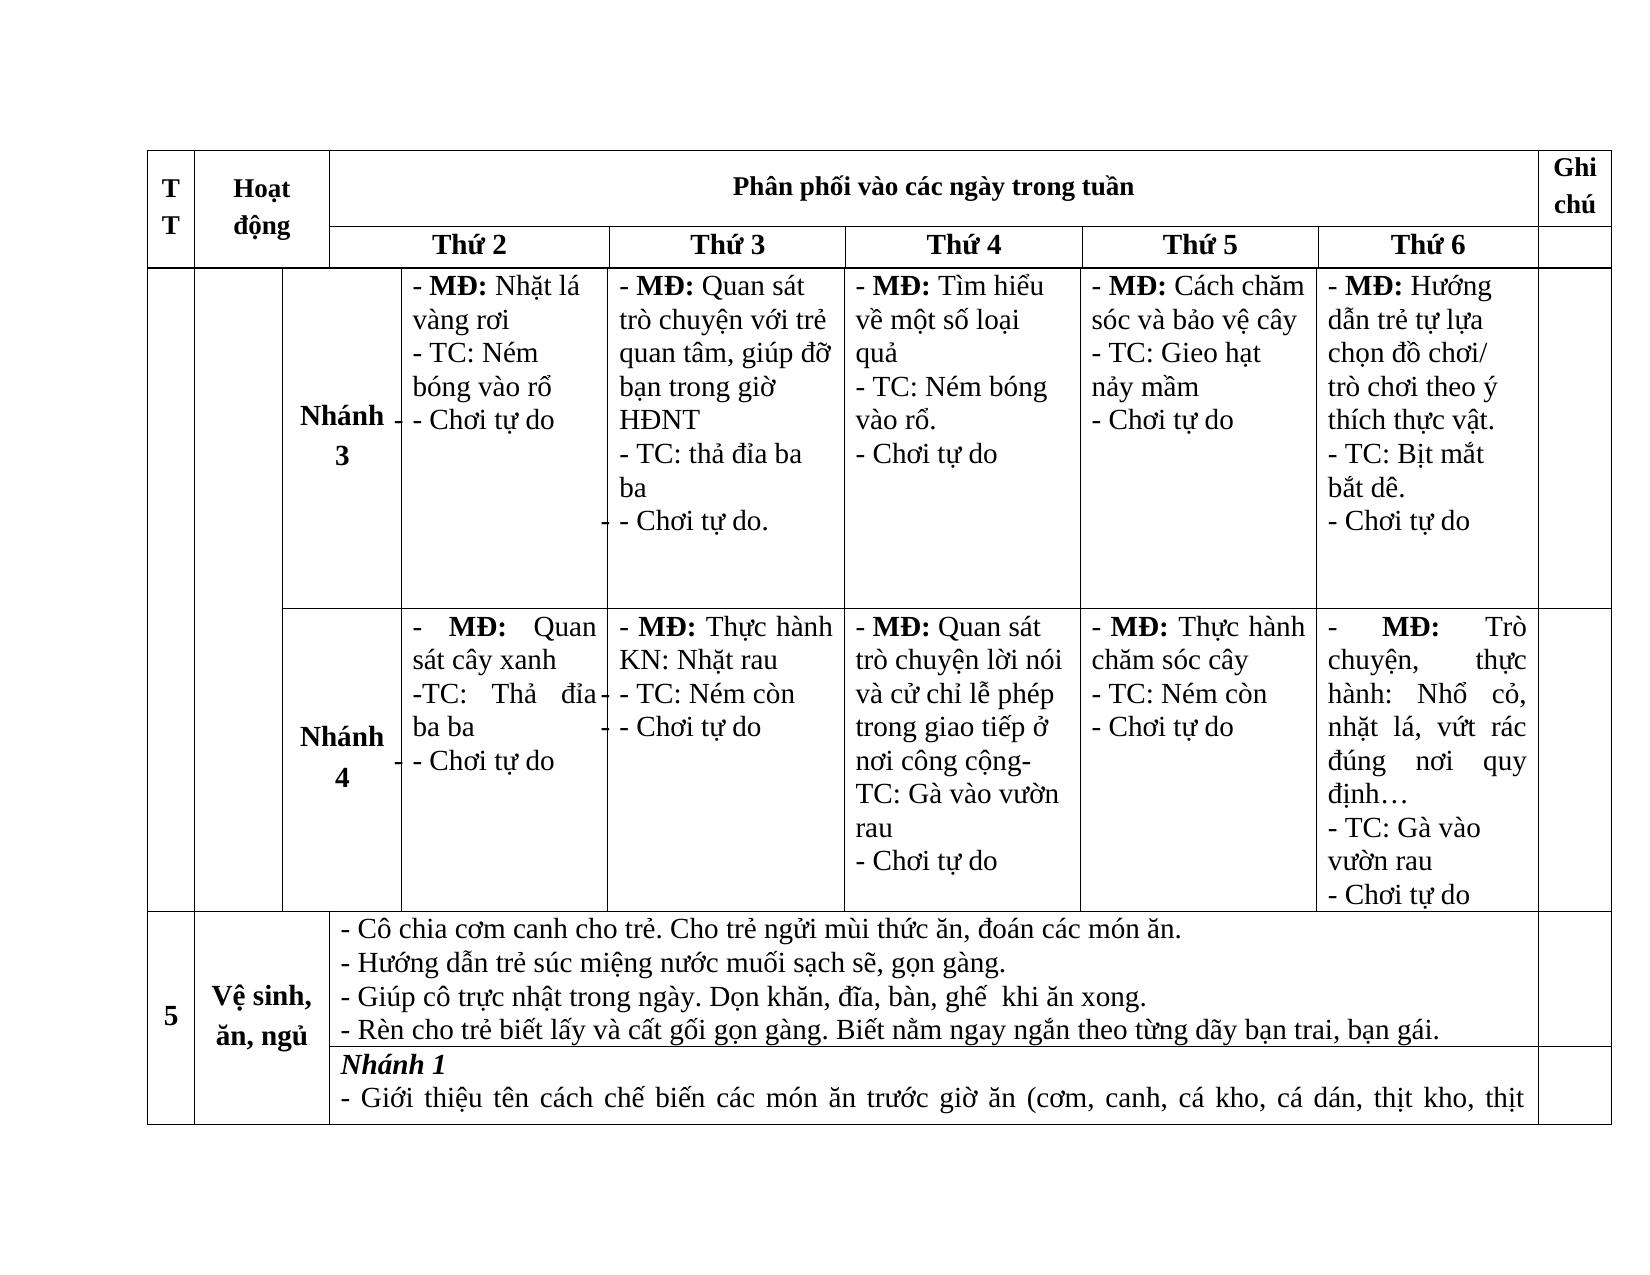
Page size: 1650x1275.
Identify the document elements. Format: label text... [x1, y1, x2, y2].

table_cell Thứ 5 [1083, 227, 1318, 267]
table_cell Thứ 2 [330, 227, 609, 267]
table_cell - MĐ: Thực hành chăm sóc cây - TC: Ném còn - Chơi tự do [1081, 609, 1316, 911]
table_cell Thứ 6 [1319, 227, 1538, 267]
table_cell - MĐ: Hướng dẫn trẻ tự lựa chọn đồ chơi/ trò chơi theo ý thích thực vật. - TC: Bịt mắt bắt dê. - Chơi tự do [1317, 269, 1538, 608]
table_cell - MĐ: Cách chăm sóc và bảo vệ cây - TC: Gieo hạt nảy mầm - Chơi tự do [1081, 269, 1316, 608]
table_cell Nhánh 4 [283, 609, 401, 911]
table_cell 5 [148, 912, 194, 1124]
table_cell [1539, 1047, 1611, 1124]
table_cell - Cô chia cơm canh cho trẻ. Cho trẻ ngửi mùi thức ăn, đoán các món ăn. - Hướng dẫn trẻ súc miệng nước muối sạch sẽ, gọn gàng. - Giúp cô trực nhật trong ngày. Dọn khăn, đĩa, bàn, ghế khi ăn xong. - Rèn cho trẻ biết lấy và cất gối gọn gàng. Biết nằm ngay ngắn theo từng dãy bạn trai, bạn gái. [330, 912, 1538, 1046]
table_cell Vệ sinh, ăn, ngủ [195, 912, 329, 1124]
table_cell - MĐ: Nhặt lá vàng rơi - TC: Ném bóng vào rổ - Chơi tự do [402, 269, 607, 608]
table_cell [1539, 227, 1611, 267]
table_cell - MĐ: Trò chuyện, thực hành: Nhổ cỏ, nhặt lá, vứt rác đúng nơi quy định… - TC: Gà vào vườn rau - Chơi tự do [1317, 609, 1538, 911]
table_cell Nhánh 3 [283, 269, 401, 608]
table_header Ghi chú [1539, 151, 1611, 226]
table_cell - MĐ: Tìm hiểu về một số loại quả - TC: Ném bóng vào rổ. - Chơi tự do [845, 269, 1080, 608]
table_cell - MĐ: Quan sát cây xanh -TC: Thả đỉa ba ba - Chơi tự do [402, 609, 607, 911]
table_header Phân phối vào các ngày trong tuần [330, 151, 1538, 226]
table_cell Thứ 4 [846, 227, 1082, 267]
table_cell - MĐ: Quan sát trò chuyện lời nói và cử chỉ lễ phép trong giao tiếp ở nơi công cộng- TC: Gà vào vườn rau - Chơi tự do [845, 609, 1080, 911]
table_cell [1539, 609, 1611, 911]
table_cell [1539, 269, 1611, 608]
table_cell [1539, 912, 1611, 1046]
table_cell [330, 1047, 1538, 1124]
table_header TT [148, 151, 194, 267]
table_cell - MĐ: Quan sát trò chuyện với trẻ quan tâm, giúp đỡ bạn trong giờ HĐNT - TC: thả đỉa ba ba - Chơi tự do. [608, 269, 844, 608]
table_cell Thứ 3 [610, 227, 845, 267]
table_header Hoạt động [195, 151, 329, 267]
table_cell - MĐ: Thực hành KN: Nhặt rau - TC: Ném còn - Chơi tự do [608, 609, 844, 911]
